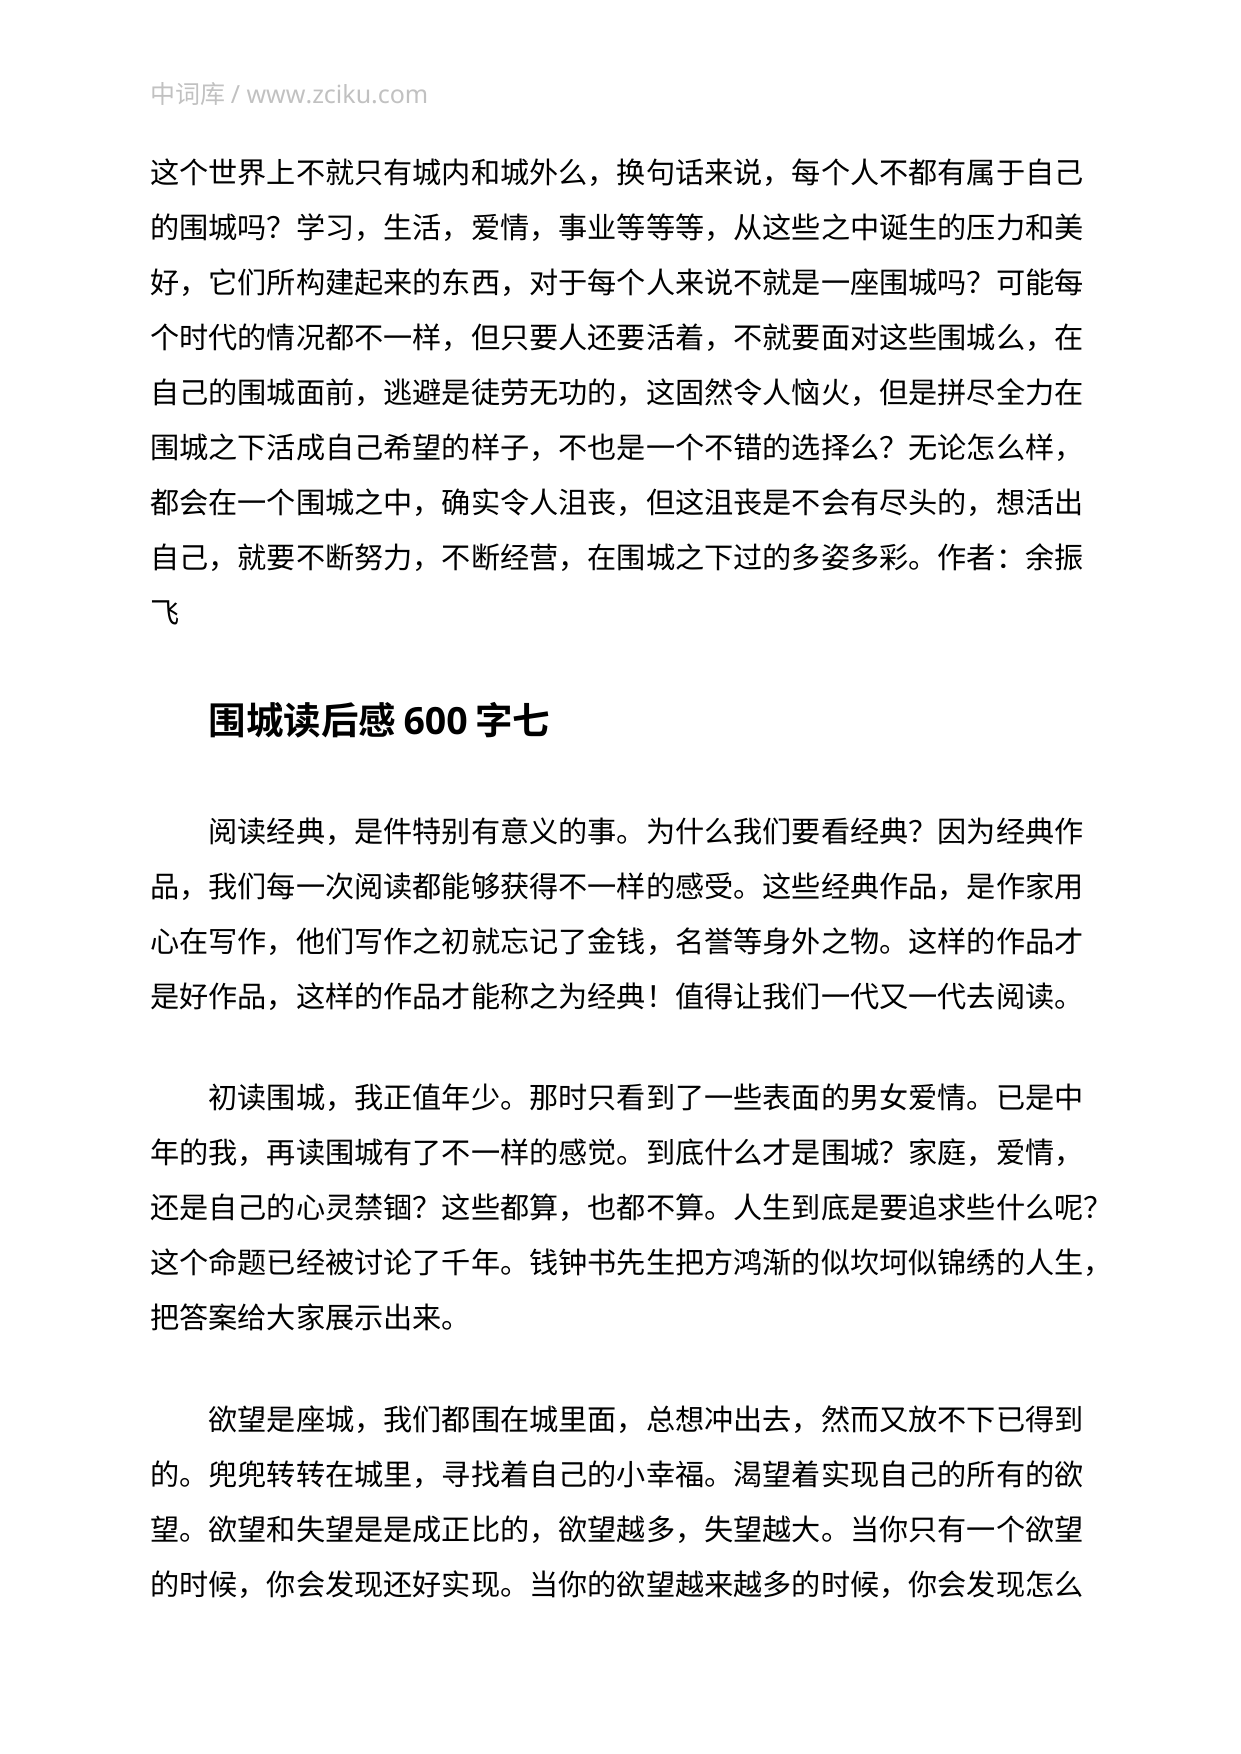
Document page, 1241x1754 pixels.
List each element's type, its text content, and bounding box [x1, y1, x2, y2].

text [150, 1396, 1090, 1603]
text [150, 150, 1090, 631]
text 围城读后感600字七 [150, 691, 1090, 745]
text 初读围城，我正值年少。那时只看到了一些表面的男女爱情。已是中年的我，再读围城有了不一样的感觉。到底什么才是围城？家庭，爱情，还是自己的心灵禁锢？这些都算，也都不算。人生到底是要追求些什么呢？这个命题已经被讨论了千年。钱钟书先生把方鸿渐的似坎坷似锦绣的人生，把答案给大家展示出来。 [150, 1075, 1090, 1337]
text 阅读经典，是件特别有意义的事。为什么我们要看经典？因为经典作品，我们每一次阅读都能够获得不一样的感受。这些经典作品，是作家用心在写作，他们写作之初就忘记了金钱，名誉等身外之物。这样的作品才是好作品，这样的作品才能称之为经典！值得让我们一代又一代去阅读。 [150, 808, 1090, 1016]
